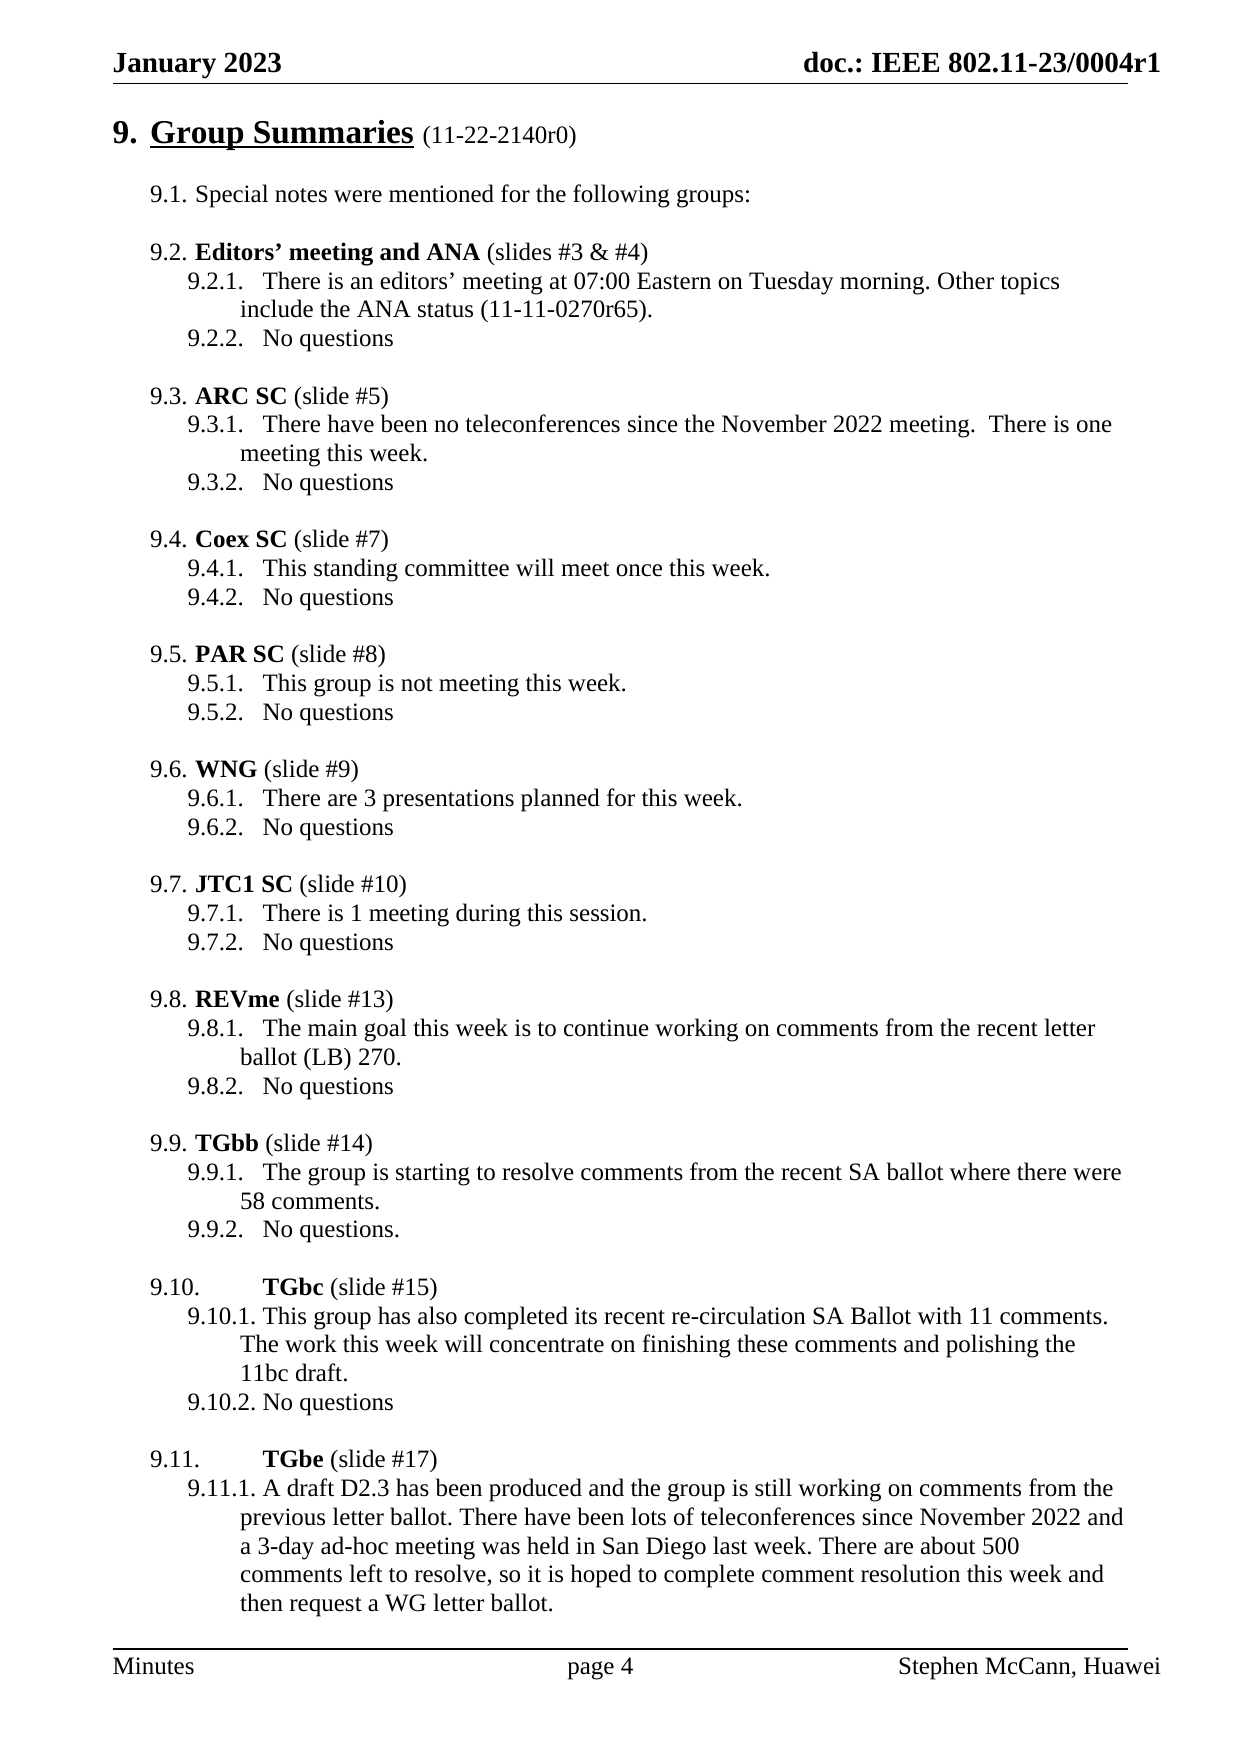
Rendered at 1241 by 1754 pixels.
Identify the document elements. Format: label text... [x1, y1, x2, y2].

list This group is not meeting this week. [187, 668, 1128, 697]
list TGbe (slide #17) [150, 1444, 1128, 1473]
list No questions [187, 467, 1128, 496]
list This standing committee will meet once this week. [187, 553, 1128, 582]
list TGbb (slide #14) [150, 1128, 1128, 1157]
list ARC SC (slide #5) [150, 381, 1128, 409]
list No questions [187, 323, 1128, 352]
list There have been no teleconferences since the November 2022 meeting. There is one meeting this week. [187, 409, 1128, 467]
list TGbc (slide #15) [150, 1272, 1128, 1301]
list Editors’ meeting and ANA (slides #3 & #4) [150, 237, 1128, 266]
list No questions [187, 582, 1128, 611]
list No questions [187, 1071, 1128, 1099]
list PAR SC (slide #8) [150, 639, 1128, 668]
list No questions [187, 1387, 1128, 1416]
list There are 3 presentations planned for this week. [187, 783, 1128, 812]
list REVme (slide #13) [150, 984, 1128, 1013]
list No questions [187, 697, 1128, 726]
list The group is starting to resolve comments from the recent SA ballot where there were 58 comments. [187, 1157, 1128, 1214]
list A draft D2.3 has been produced and the group is still working on comments from the previous letter ballot. There have been lots of teleconferences since November 2022 and a 3-day ad-hoc meeting was held in San Diego last week. There are about 500 comments left to resolve, so it is hoped to complete comment resolution this week and then request a WG letter ballot. [187, 1473, 1128, 1617]
list The main goal this week is to continue working on comments from the recent letter ballot (LB) 270. [187, 1013, 1128, 1071]
list There is an editors’ meeting at 07:00 Eastern on Tuesday morning. Other topics include the ANA status (11-11-0270r65). [187, 266, 1128, 323]
list No questions. [187, 1214, 1128, 1243]
list Group Summaries (11-22-2140r0) [112, 112, 1128, 151]
list No questions [187, 927, 1128, 956]
list Coex SC (slide #7) [150, 524, 1128, 553]
list WNG (slide #9) [150, 754, 1128, 783]
list No questions [187, 812, 1128, 841]
list There is 1 meeting during this session. [187, 898, 1128, 927]
list JTC1 SC (slide #10) [150, 869, 1128, 898]
list Special notes were mentioned for the following groups: [150, 179, 1128, 208]
list This group has also completed its recent re-circulation SA Ballot with 11 comments. The work this week will concentrate on finishing these comments and polishing the 11bc draft. [187, 1301, 1128, 1387]
